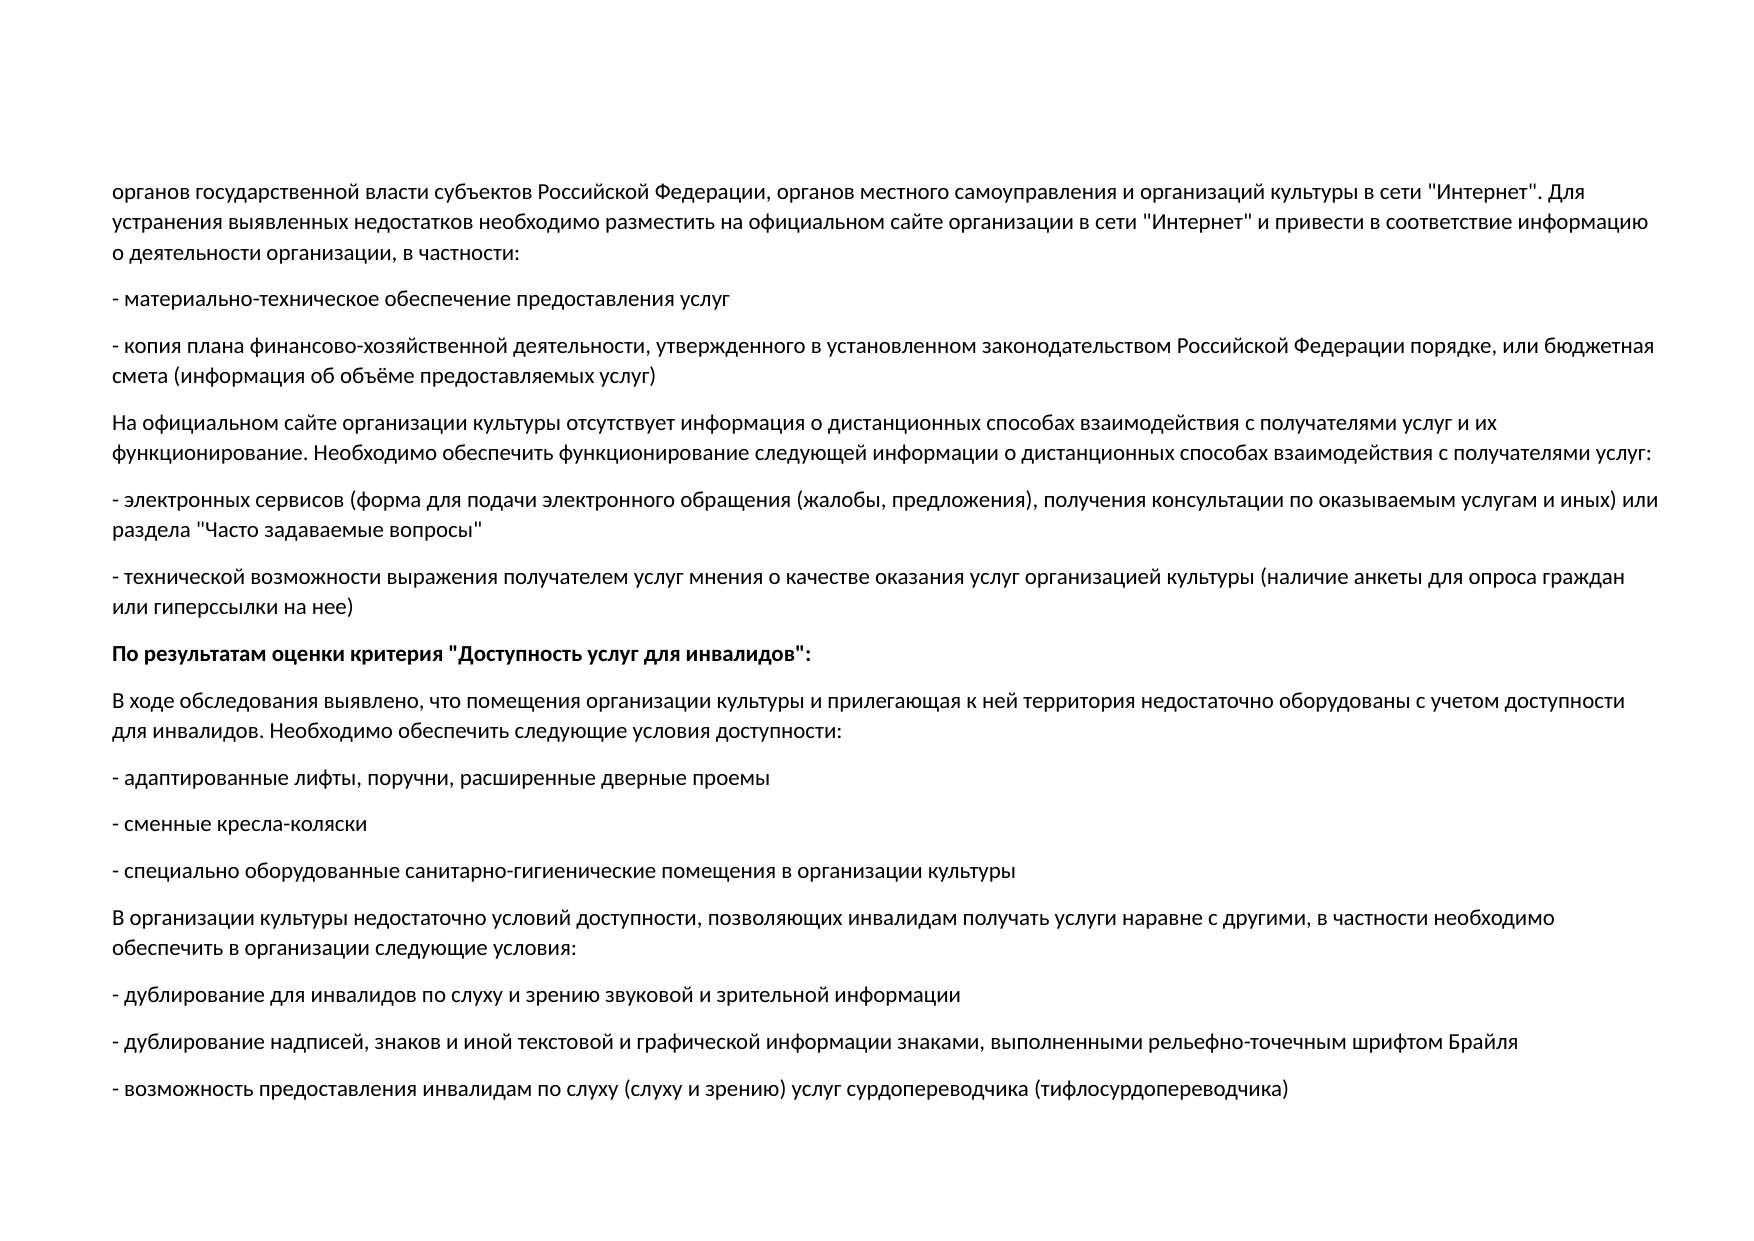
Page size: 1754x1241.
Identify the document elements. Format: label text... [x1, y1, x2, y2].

table_cell - технической возможности выражения получателем услуг мнения о качестве оказания услуг организацией культуры (наличие анкеты для опроса граждан или гиперссылки на нее) [101, 562, 1675, 639]
table_cell - дублирование для инвалидов по слуху и зрению звуковой и зрительной информации [101, 980, 1675, 1027]
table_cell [101, 177, 1675, 284]
table_cell На официальном сайте организации культуры отсутствует информация о дистанционных способах взаимодействия с получателями услуг и их функционирование. Необходимо обеспечить функционирование следующей информации о дистанционных способах взаимодействия с получателями услуг: [101, 408, 1675, 485]
table_cell В организации культуры недостаточно условий доступности, позволяющих инвалидам получать услуги наравне с другими, в частности необходимо обеспечить в организации следующие условия: [101, 903, 1675, 980]
table_cell - адаптированные лифты, поручни, расширенные дверные проемы [101, 763, 1675, 809]
table_cell - специально оборудованные санитарно-гигиенические помещения в организации культуры [101, 856, 1675, 903]
table_cell - дублирование надписей, знаков и иной текстовой и графической информации знаками, выполненными рельефно-точечным шрифтом Брайля [101, 1027, 1675, 1074]
table_cell В ходе обследования выявлено, что помещения организации культуры и прилегающая к ней территория недостаточно оборудованы с учетом доступности для инвалидов. Необходимо обеспечить следующие условия доступности: [101, 686, 1675, 763]
table_cell По результатам оценки критерия "Доступность услуг для инвалидов": [101, 639, 1675, 686]
table_cell - материально-техническое обеспечение предоставления услуг [101, 284, 1675, 331]
table_cell - возможность предоставления инвалидам по слуху (слуху и зрению) услуг сурдопереводчика (тифлосурдопереводчика) [101, 1074, 1675, 1120]
table_cell - сменные кресла-коляски [101, 810, 1675, 856]
table_cell - копия плана финансово-хозяйственной деятельности, утвержденного в установленном законодательством Российской Федерации порядке, или бюджетная смета (информация об объёме предоставляемых услуг) [101, 331, 1675, 408]
table_cell - электронных сервисов (форма для подачи электронного обращения (жалобы, предложения), получения консультации по оказываемым услугам и иных) или раздела "Часто задаваемые вопросы" [101, 485, 1675, 562]
